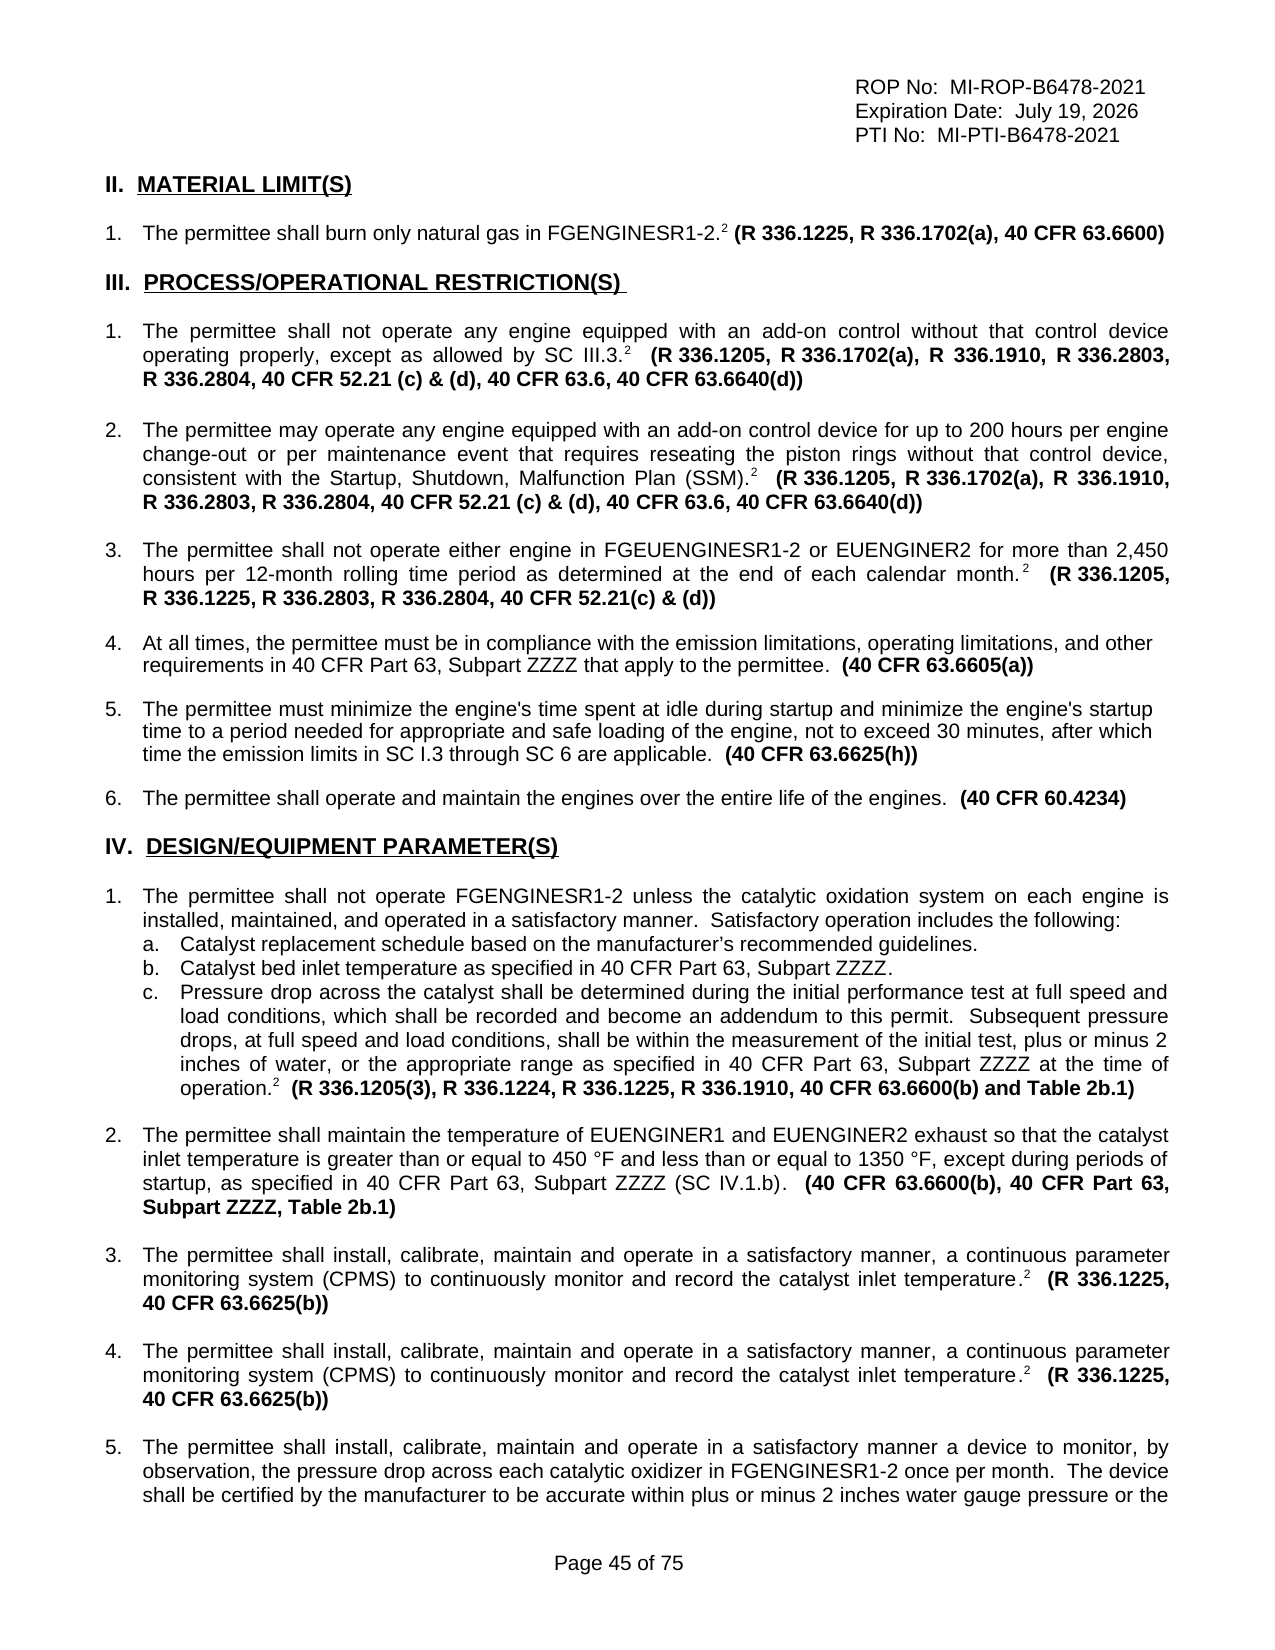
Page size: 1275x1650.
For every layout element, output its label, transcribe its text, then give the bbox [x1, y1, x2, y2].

list The permittee shall not operate either engine in FGEUENGINESR1-2 or EUENGINER2 for more than 2,450 hours per 12-month rolling time period as determined at the end of each calendar month.2 (R 336.1205, R 336.1225, R 336.2803, R 336.2804, 40 CFR 52.21(c) & (d)) [105, 537, 1170, 609]
text 1. The permittee shall not operate FGENGINESR1-2 unless the catalytic oxidation system on each engine is installed, maintained, and operated in a satisfactory manner. Satisfactory operation includes the following: [105, 884, 1170, 932]
list The permittee shall not operate any engine equipped with an add-on control without that control device operating properly, except as allowed by SC III.3.2 (R 336.1205, R 336.1702(a), R 336.1910, R 336.2803, R 336.2804, 40 CFR 52.21 (c) & (d), 40 CFR 63.6, 40 CFR 63.6640(d)) [105, 319, 1170, 391]
text 2. The permittee shall maintain the temperature of EUENGINER1 and EUENGINER2 exhaust so that the catalyst inlet temperature is greater than or equal to 450 °F and less than or equal to 1350 °F, except during periods of startup, as specified in 40 CFR Part 63, Subpart ZZZZ (SC IV.1.b). (40 CFR 63.6600(b), 40 CFR Part 63, Subpart ZZZZ, Table 2b.1) [105, 1123, 1170, 1219]
list At all times, the permittee must be in compliance with the emission limitations, operating limitations, and other requirements in 40 CFR Part 63, Subpart ZZZZ that apply to the permittee. (40 CFR 63.6605(a)) [105, 633, 1155, 677]
text II. MATERIAL LIMIT(S) [105, 171, 1170, 197]
text IV. DESIGN/EQUIPMENT PARAMETER(S) [105, 833, 1170, 860]
list The permittee shall install, calibrate, maintain and operate in a satisfactory manner, a continuous parameter monitoring system (CPMS) to continuously monitor and record the catalyst inlet temperature.2 (R 336.1225, 40 CFR 63.6625(b)) [105, 1339, 1170, 1411]
text b. Catalyst bed inlet temperature as specified in 40 CFR Part 63, Subpart ZZZZ. [142, 956, 1170, 979]
text a. Catalyst replacement schedule based on the manufacturer’s recommended guidelines. [142, 932, 1170, 956]
text c. Pressure drop across the catalyst shall be determined during the initial performance test at full speed and load conditions, which shall be recorded and become an addendum to this permit. Subsequent pressure drops, at full speed and load conditions, shall be within the measurement of the initial test, plus or minus 2 inches of water, or the appropriate range as specified in 40 Part 63, Subpart ZZZZ at the time of operation.2 (R 336.1205(3), R 336.1224, R 336.1225, R 336.1910, 40 CFR 63.6600(b) and Table 2b.1) [142, 979, 1170, 1099]
list The permittee shall install, calibrate, maintain and operate in a satisfactory manner, a continuous parameter monitoring system (CPMS) to continuously monitor and record the catalyst inlet temperature.2 (R 336.1225, 40 CFR 63.6625(b)) [105, 1243, 1170, 1315]
text III. PROCESS/OPERATIONAL RESTRICTION(S) [105, 269, 1170, 295]
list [105, 1435, 1170, 1507]
list The permittee must minimize the engine's time spent at idle during startup and minimize the engine's startup time to a period needed for appropriate and safe loading of the engine, not to exceed 30 minutes, after which time the emission limits in SC I.3 through SC 6 are applicable. (40 CFR 63.6625(h)) [105, 699, 1155, 765]
list The permittee may operate any engine equipped with an add-on control device for up to 200 hours per engine change-out or per maintenance event that requires reseating the piston rings without that control device, consistent with the Startup, Shutdown, Malfunction Plan (SSM).2 (R 336.1205, R 336.1702(a), R 336.1910, R 336.2803, R 336.2804, 40 CFR 52.21 (c) & (d), 40 CFR 63.6, 40 CFR 63.6640(d)) [105, 418, 1170, 513]
list The permittee shall operate and maintain the engines over the entire life of the engines. (40 CFR 60.4234) [105, 787, 1155, 809]
list The permittee shall burn only natural gas in FGENGINESR1-2.2 (R 336.1225, R 336.1702(a), 40 CFR 63.6600) [105, 221, 1170, 245]
